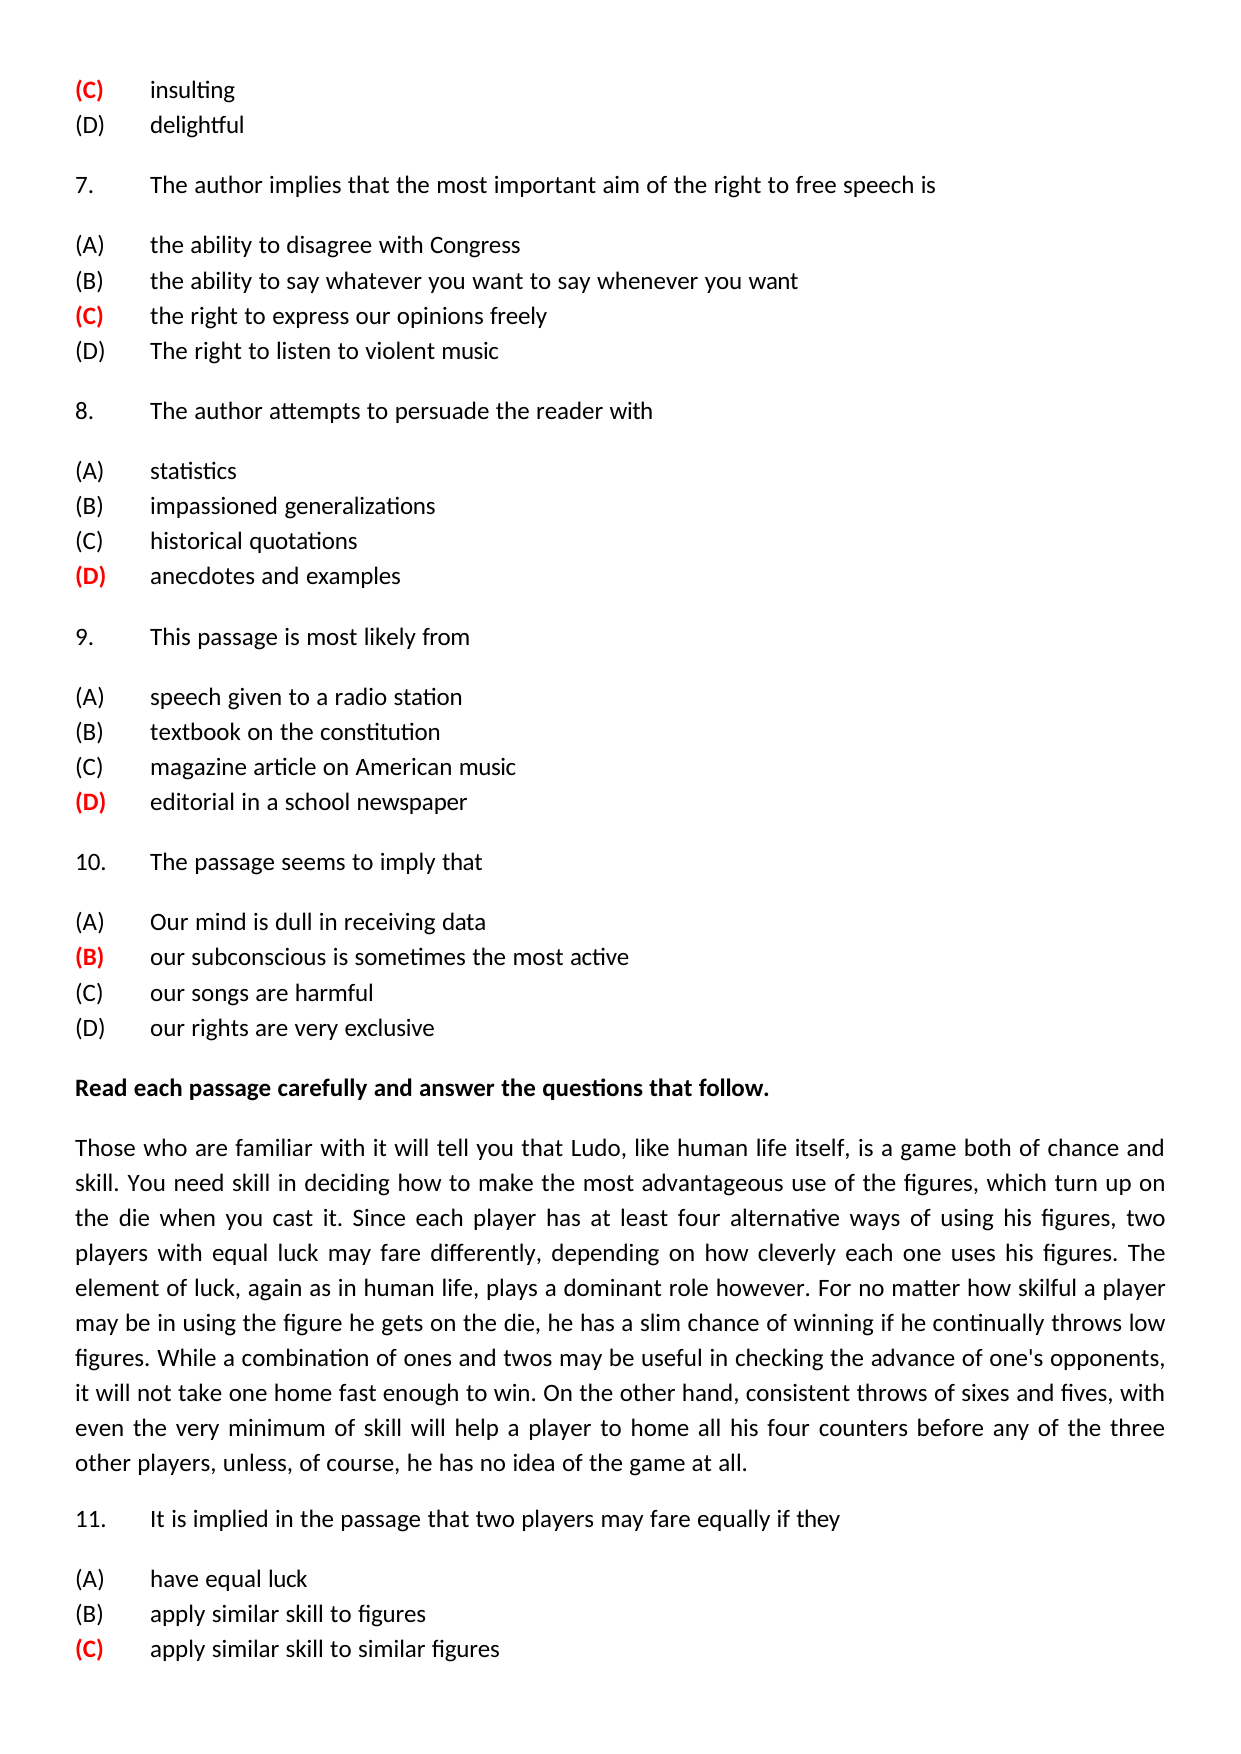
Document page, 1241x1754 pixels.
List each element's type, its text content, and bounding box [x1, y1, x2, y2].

list the right to express our opinions freely [75, 300, 1180, 331]
list our subconscious is sometimes the most active [75, 941, 1180, 972]
list delightful [75, 109, 1180, 140]
list impassioned generalizations [75, 490, 1180, 521]
list This passage is most likely from [75, 621, 1180, 651]
list The passage seems to imply that [75, 846, 1180, 877]
list the ability to say whatever you want to say whenever you want [75, 265, 1180, 296]
list textbook on the constitution [75, 716, 1180, 746]
list Our mind is dull in receiving data [75, 906, 1180, 937]
list the ability to disagree with Congress [75, 230, 1180, 260]
list our songs are harmful [75, 977, 1180, 1007]
list anecdotes and examples [75, 561, 1180, 591]
list The author attempts to persuade the reader with [75, 395, 1180, 426]
list insulting [75, 74, 1180, 105]
list speech given to a radio station [75, 681, 1180, 711]
list The right to listen to violent music [75, 335, 1180, 366]
list our rights are very exclusive [75, 1012, 1180, 1042]
list historical quotations [75, 526, 1180, 556]
list It is implied in the passage that two players may fare equally if they [75, 1503, 1180, 1533]
text Those who are familiar with it will tell you that Ludo, like human life itself, is a game both of chance and skill. You need skill in deciding how to make the most advantageous use of the figures, which turn up on the die when you cast it. Since each player has at least four alternative ways of using his figures, two players with equal luck may fare differently, depending on how cleverly each one uses his figures. The element of luck, again as in human life, plays a dominant role however. For no matter how skilful a player may be in using the figure he gets on the die, he has a slim chance of winning if he continually throws low figures. While a combination of ones and twos may be useful in checking the advance of one's opponents, it will not take one home fast enough to win. On the other hand, consistent throws of sixes and fives, with even the very minimum of skill will help a player to home all his four counters before any of the three other players, unless, of course, he has no idea of the game at all. [75, 1132, 1166, 1477]
subtitle Read each passage carefully and answer the questions that follow. [75, 1072, 1180, 1102]
list editorial in a school newspaper [75, 786, 1180, 817]
list apply similar skill to similar figures [75, 1633, 1180, 1663]
list statistics [75, 455, 1180, 486]
list have equal luck [75, 1563, 1180, 1593]
list magazine article on American music [75, 751, 1180, 782]
list apply similar skill to figures [75, 1598, 1180, 1628]
list The author implies that the most important aim of the right to free speech is [75, 170, 1180, 200]
